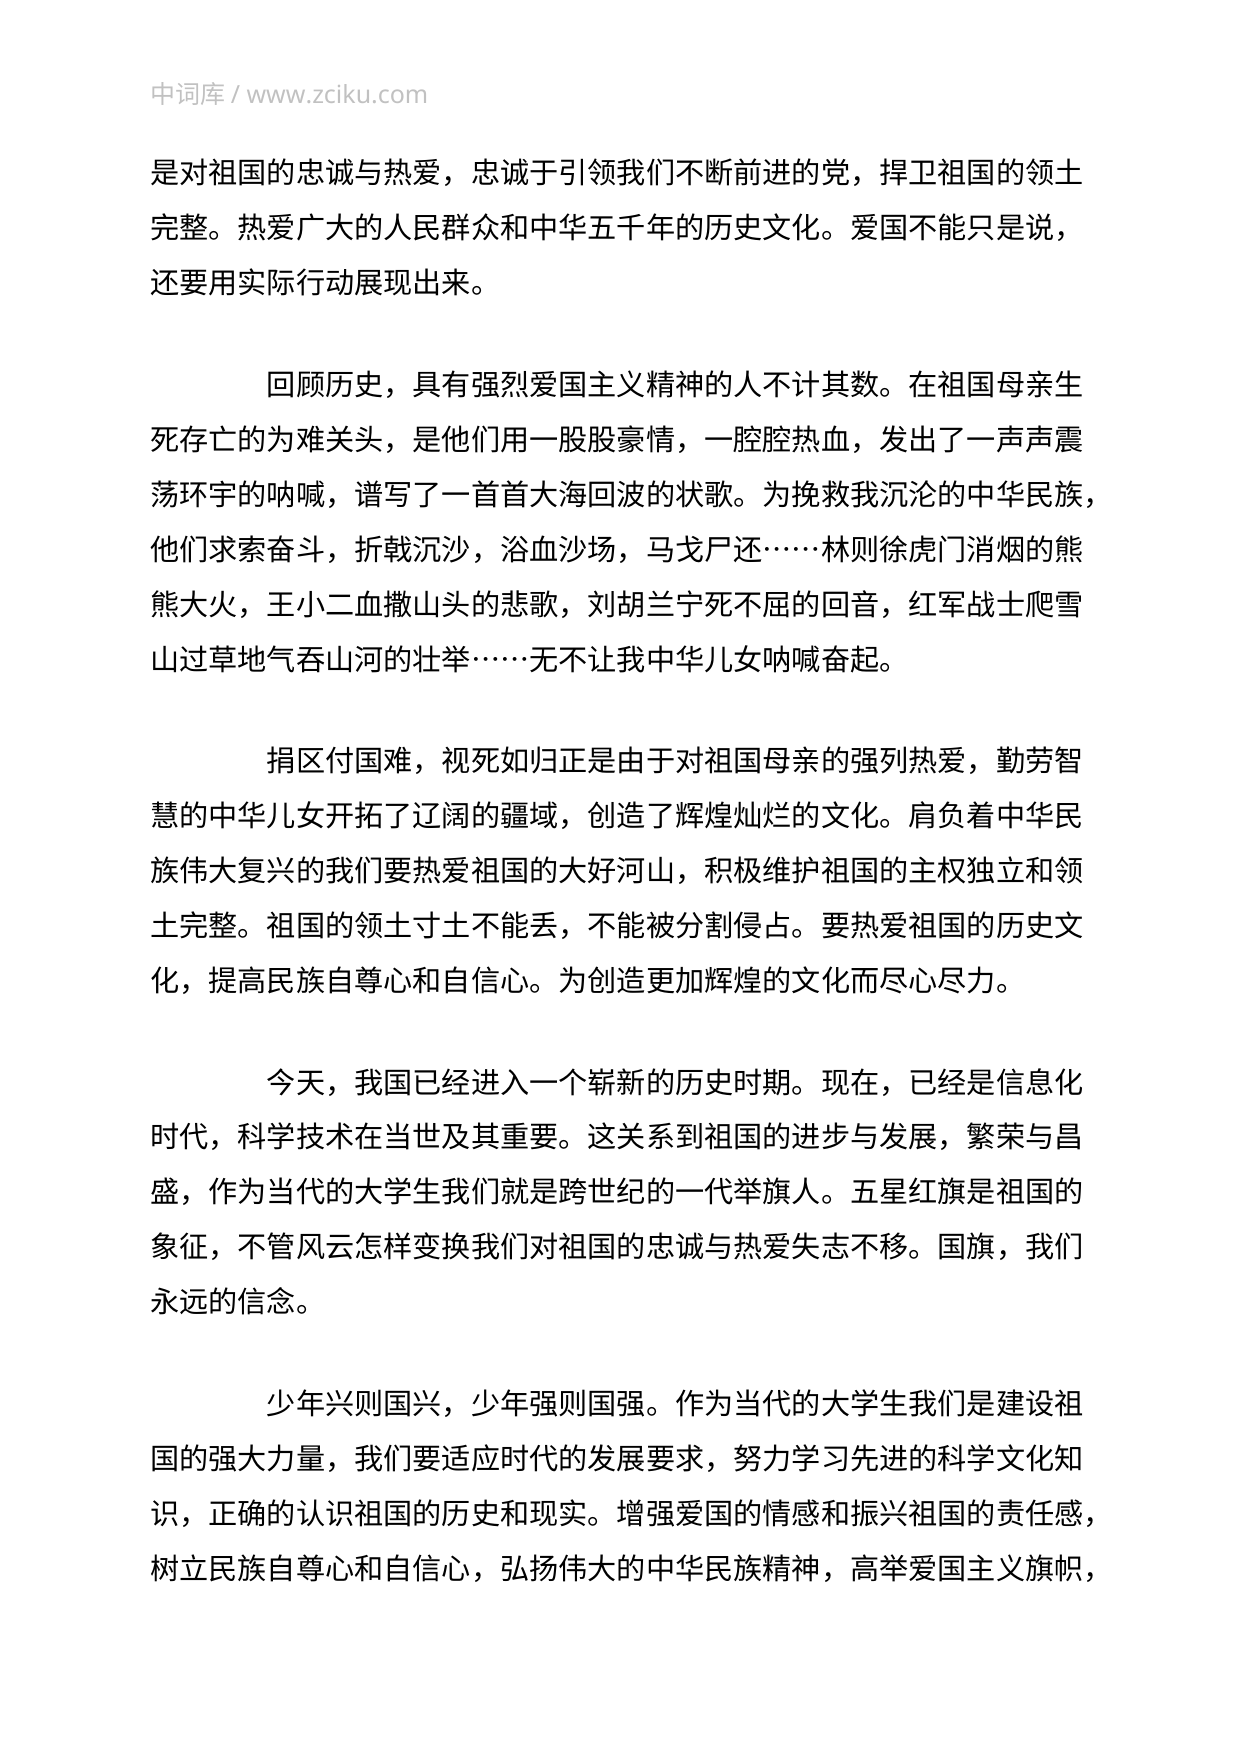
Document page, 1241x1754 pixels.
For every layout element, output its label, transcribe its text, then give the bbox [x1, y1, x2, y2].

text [150, 150, 1090, 302]
text 回顾历史，具有强烈爱国主义精神的人不计其数。在祖国母亲生死存亡的为难关头，是他们用一股股豪情，一腔腔热血，发出了一声声震荡环宇的呐喊，谱写了一首首大海回波的状歌。为挽救我沉沦的中华民族，他们求索奋斗，折戟沉沙，浴血沙场，马戈尸还……林则徐虎门消烟的熊熊大火，王小二血撒山头的悲歌，刘胡兰宁死不屈的回音，红军战士爬雪山过草地气吞山河的壮举……无不让我中华儿女呐喊奋起。 [150, 362, 1090, 678]
text 捐区付国难，视死如归正是由于对祖国母亲的强列热爱，勤劳智慧的中华儿女开拓了辽阔的疆域，创造了辉煌灿烂的文化。肩负着中华民族伟大复兴的我们要热爱祖国的大好河山，积极维护祖国的主权独立和领土完整。祖国的领土寸土不能丢，不能被分割侵占。要热爱祖国的历史文化，提高民族自尊心和自信心。为创造更加辉煌的文化而尽心尽力。 [150, 738, 1090, 1000]
text 今天，我国已经进入一个崭新的历史时期。现在，已经是信息化时代，科学技术在当世及其重要。这关系到祖国的进步与发展，繁荣与昌盛，作为当代的大学生我们就是跨世纪的一代举旗人。五星红旗是祖国的象征，不管风云怎样变换我们对祖国的忠诚与热爱失志不移。国旗，我们永远的信念。 [150, 1059, 1090, 1321]
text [150, 1381, 1090, 1587]
